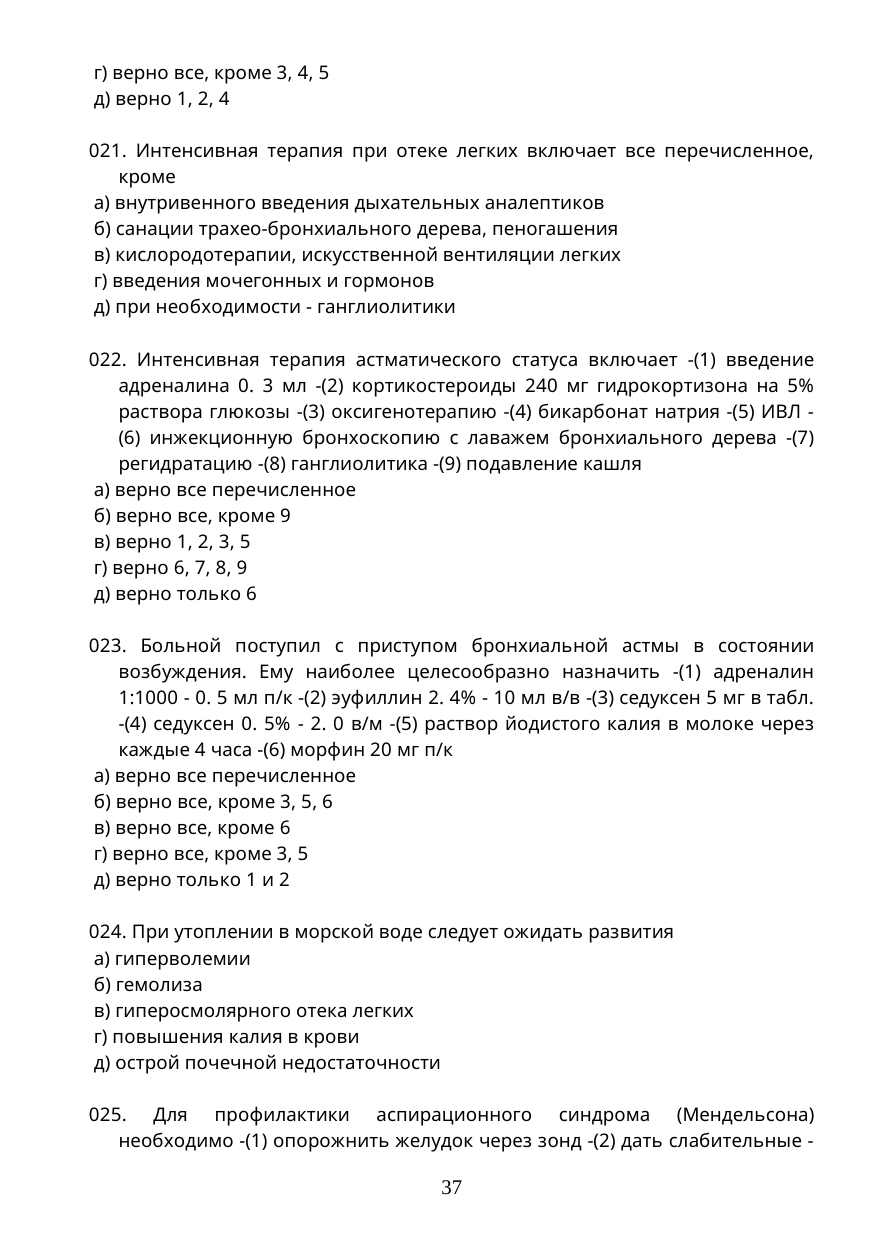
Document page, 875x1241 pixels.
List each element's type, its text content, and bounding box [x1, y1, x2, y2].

text б) гемолиза [89, 971, 815, 997]
text а) гиперволемии [89, 944, 815, 971]
text б) верно все, кроме 9 [89, 502, 815, 528]
text г) верно 6, 7, 8, 9 [89, 554, 815, 580]
text г) введения мочегонных и гормонов [89, 267, 815, 293]
text г) верно все, кроме 3, 5 [89, 840, 815, 866]
text б) верно все, кроме 3, 5, 6 [89, 788, 815, 814]
text в) гиперосмолярного отека легких [89, 997, 815, 1023]
text д) верно 1, 2, 4 [89, 85, 815, 111]
text в) верно 1, 2, 3, 5 [89, 528, 815, 554]
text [89, 1101, 815, 1153]
text 024. При утоплении в морской воде следует ожидать развития [89, 918, 815, 944]
text а) верно все перечисленное [89, 762, 815, 788]
text 023. Больной поступил с приступом бронхиальной астмы в состоянии возбуждения. Ему наиболее целесообразно назначить -(1) адреналин 1:1000 - 0. 5 мл п/к -(2) эуфиллин 2. 4% - 10 мл в/в -(3) седуксен 5 мг в табл. -(4) седуксен 0. 5% - 2. 0 в/м -(5) раствор йодистого калия в молоке через каждые 4 часа -(6) морфин 20 мг п/к [89, 632, 815, 762]
text д) верно только 6 [89, 580, 815, 606]
text в) верно все, кроме 6 [89, 814, 815, 840]
text 022. Интенсивная терапия астматического статуса включает -(1) введение адреналина 0. 3 мл -(2) кортикостероиды 240 мг гидрокортизона на 5% раствора глюкозы -(3) оксигенотерапию -(4) бикарбонат натрия -(5) ИВЛ -(6) инжекционную бронхоскопию с лаважем бронхиального дерева -(7) регидратацию -(8) ганглиолитика -(9) подавление кашля [89, 346, 815, 476]
text а) верно все перечисленное [89, 476, 815, 502]
text д) при необходимости - ганглиолитики [89, 293, 815, 319]
text д) верно только 1 и 2 [89, 866, 815, 892]
text г) повышения калия в крови [89, 1023, 815, 1049]
text г) верно все, кроме 3, 4, 5 [89, 59, 815, 85]
text 021. Интенсивная терапия при отеке легких включает все перечисленное, кроме [89, 137, 815, 189]
text а) внутривенного введения дыхательных аналептиков [89, 189, 815, 215]
text д) острой почечной недостаточности [89, 1049, 815, 1075]
text в) кислородотерапии, искусственной вентиляции легких [89, 241, 815, 267]
text б) санации трахео-бронхиального дерева, пеногашения [89, 215, 815, 241]
